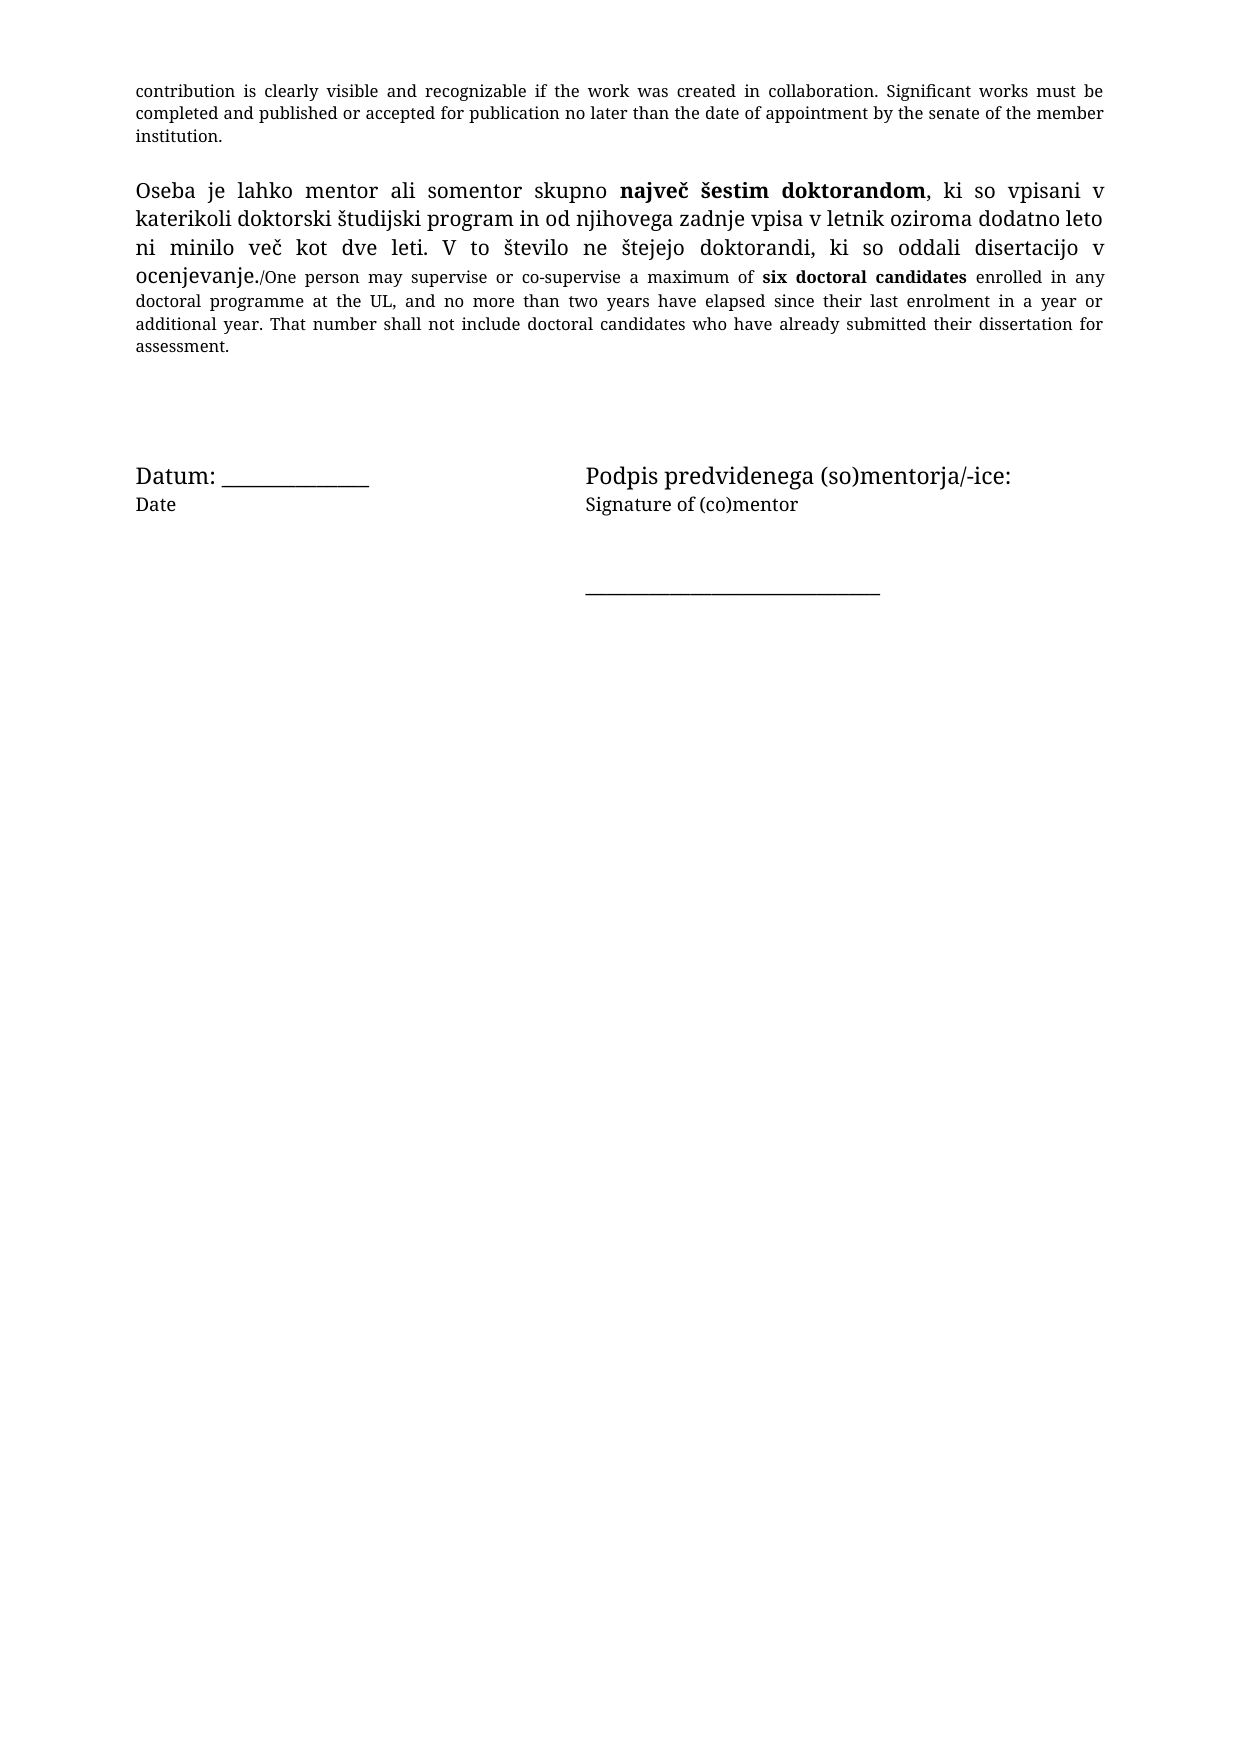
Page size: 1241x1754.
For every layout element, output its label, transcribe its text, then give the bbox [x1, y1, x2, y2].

text Datum: ______________ Podpis predvidenega (so)mentorja/-ice: [135, 460, 1105, 491]
text Oseba je lahko mentor ali somentor skupno največ šestim doktorandom, ki so vpisani v katerikoli doktorski študijski program in od njihovega zadnje vpisa v letnik oziroma dodatno leto ni minilo več kot dve leti. V to število ne štejejo doktorandi, ki so oddali disertacijo v ocenjevanje./One person may supervise or co-supervise a maximum of six doctoral candidates enrolled in any doctoral programme at the UL, and no more than two years have elapsed since their last enrolment in a year or additional year. That number shall not include doctoral candidates who have already submitted their dissertation for assessment. [135, 176, 1105, 358]
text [135, 79, 1105, 147]
text Date Signature of (co)mentor [135, 491, 1105, 542]
text ____________________________ [510, 568, 1105, 600]
